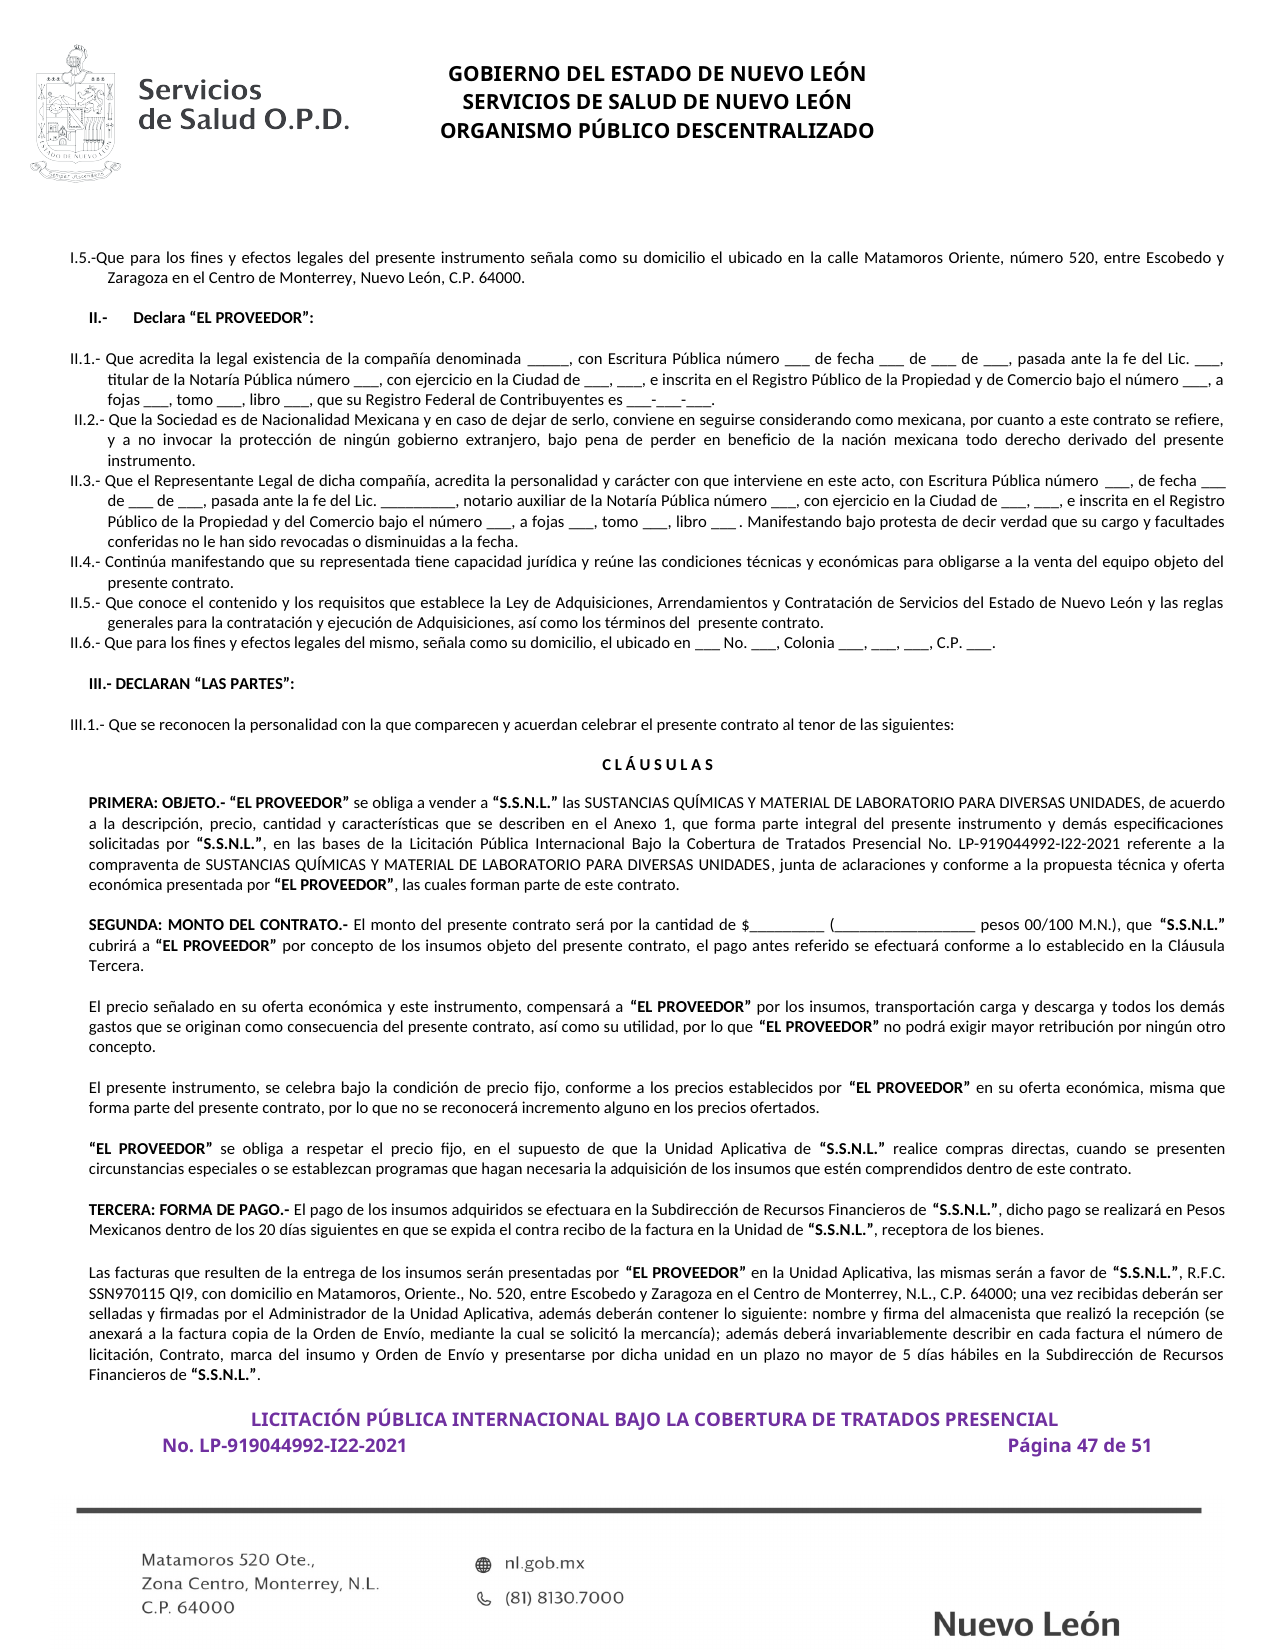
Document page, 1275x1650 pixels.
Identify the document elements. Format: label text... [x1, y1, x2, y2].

text I.5.-Que para los fines y efectos legales del presente instrumento señala como su domicilio el ubicado en la calle Matamoros Oriente, número 520, entre Escobedo y Zaragoza en el Centro de Monterrey, Nuevo León, C.P. 64000. [70, 247, 1226, 287]
text II.6.- Que para los fines y efectos legales del mismo, señala como su domicilio, el ubicado en ___ No. ___, Colonia ___, ___, ___, C.P. ___. [70, 633, 1226, 653]
text El precio señalado en su oferta económica y este instrumento, compensará a “EL PROVEEDOR” por los insumos, transportación carga y descarga y todos los demás gastos que se originan como consecuencia del presente contrato, así como su utilidad, por lo que “EL PROVEEDOR” no podrá exigir mayor retribución por ningún otro concepto. [89, 996, 1226, 1057]
picture [50, 1495, 1225, 1650]
text II.- Declara “EL PROVEEDOR”: [89, 308, 1226, 328]
text III.1.- Que se reconocen la personalidad con la que comparecen y acuerdan celebrar el presente contrato al tenor de las siguientes: [70, 714, 1226, 734]
text III.- DECLARAN “LAS PARTES”: [89, 673, 1226, 694]
text “EL PROVEEDOR” se obliga a respetar el precio fijo, en el supuesto de que la Unidad Aplicativa de “S.S.N.L.” realice compras directas, cuando se presenten circunstancias especiales o se establezcan programas que hagan necesaria la adquisición de los insumos que estén comprendidos dentro de este contrato. [89, 1138, 1226, 1179]
text PRIMERA: OBJETO.- “EL PROVEEDOR” se obliga a vender a “S.S.N.L.” las SUSTANCIAS QUÍMICAS Y MATERIAL DE LABORATORIO PARA DIVERSAS UNIDADES, de acuerdo a la descripción, precio, cantidad y características que se describen en el Anexo 1, que forma parte integral del presente instrumento y demás especificaciones solicitadas por “S.S.N.L.”, en las bases de la Licitación Pública Internacional Bajo la Cobertura de Tratados Presencial No. LP-919044992-I22-2021 referente a la compraventa de SUSTANCIAS QUÍMICAS Y MATERIAL DE LABORATORIO PARA DIVERSAS UNIDADES, junta de aclaraciones y conforme a la propuesta técnica y oferta económica presentada por “EL PROVEEDOR”, las cuales forman parte de este contrato. [89, 793, 1226, 894]
text C L Á U S U L A S [89, 755, 1226, 775]
text El presente instrumento, se celebra bajo la condición de precio fijo, conforme a los precios establecidos por “EL PROVEEDOR” en su oferta económica, misma que forma parte del presente contrato, por lo que no se reconocerá incremento alguno en los precios ofertados. [89, 1077, 1226, 1118]
text II.5.- Que conoce el contenido y los requisitos que establece la Ley de Adquisiciones, Arrendamientos y Contratación de Servicios del Estado de Nuevo León y las reglas generales para la contratación y ejecución de Adquisiciones, así como los términos del presente contrato. [70, 592, 1226, 633]
text II.1.- Que acredita la legal existencia de la compañía denominada _____, con Escritura Pública número ___ de fecha ___ de ___ de ___, pasada ante la fe del Lic. ___, titular de la Notaría Pública número ___, con ejercicio en la Ciudad de ___, ___, e inscrita en el Registro Público de la Propiedad y de Comercio bajo el número ___, a fojas ___, tomo ___, libro ___, que su Registro Federal de Contribuyentes es ___-___-___. [70, 348, 1226, 409]
text II.2.- Que la Sociedad es de Nacionalidad Mexicana y en caso de dejar de serlo, conviene en seguirse considerando como mexicana, por cuanto a este contrato se refiere, y a no invocar la protección de ningún gobierno extranjero, bajo pena de perder en beneficio de la nación mexicana todo derecho derivado del presente instrumento. [70, 409, 1226, 470]
text II.4.- Continúa manifestando que su representada tiene capacidad jurídica y reúne las condiciones técnicas y económicas para obligarse a la venta del equipo objeto del presente contrato. [70, 552, 1226, 592]
text II.3.- Que el Representante Legal de dicha compañía, acredita la personalidad y carácter con que interviene en este acto, con Escritura Pública número ___, de fecha ___ de ___ de ___, pasada ante la fe del Lic. _________, notario auxiliar de la Notaría Pública número ___, con ejercicio en la Ciudad de ___, ___, e inscrita en el Registro Público de la Propiedad y del Comercio bajo el número ___, a fojas ___, tomo ___, libro ___. Manifestando bajo protesta de decir verdad que su cargo y facultades conferidas no le han sido revocadas o disminuidas a la fecha. [70, 470, 1226, 552]
text TERCERA: FORMA DE PAGO.- El pago de los insumos adquiridos se efectuara en la Subdirección de Recursos Financieros de “S.S.N.L.”, dicho pago se realizará en Pesos Mexicanos dentro de los 20 días siguientes en que se expida el contra recibo de la factura en la Unidad de “S.S.N.L.”, receptora de los bienes. [89, 1199, 1226, 1240]
text Las facturas que resulten de la entrega de los insumos serán presentadas por “EL PROVEEDOR” en la Unidad Aplicativa, las mismas serán a favor de “S.S.N.L.”, R.F.C. SSN970115 QI9, con domicilio en Matamoros, Oriente., No. 520, entre Escobedo y Zaragoza en el Centro de Monterrey, N.L., C.P. 64000; una vez recibidas deberán ser selladas y firmadas por el Administrador de la Unidad Aplicativa, además deberán contener lo siguiente: nombre y firma del almacenista que realizó la recepción (se anexará a la factura copia de la Orden de Envío, mediante la cual se solicitó la mercancía); además deberá invariablemente describir en cada factura el número de licitación, Contrato, marca del insumo y Orden de Envío y presentarse por dicha unidad en un plazo no mayor de 5 días hábiles en la Subdirección de Recursos Financieros de “S.S.N.L.”. [89, 1263, 1226, 1384]
picture [22, 1, 363, 265]
text SEGUNDA: MONTO DEL CONTRATO.- El monto del presente contrato será por la cantidad de $_________ (_________________ pesos 00/100 M.N.), que “S.S.N.L.” cubrirá a “EL PROVEEDOR” por concepto de los insumos objeto del presente contrato, el pago antes referido se efectuará conforme a lo establecido en la Cláusula Tercera. [89, 915, 1226, 976]
